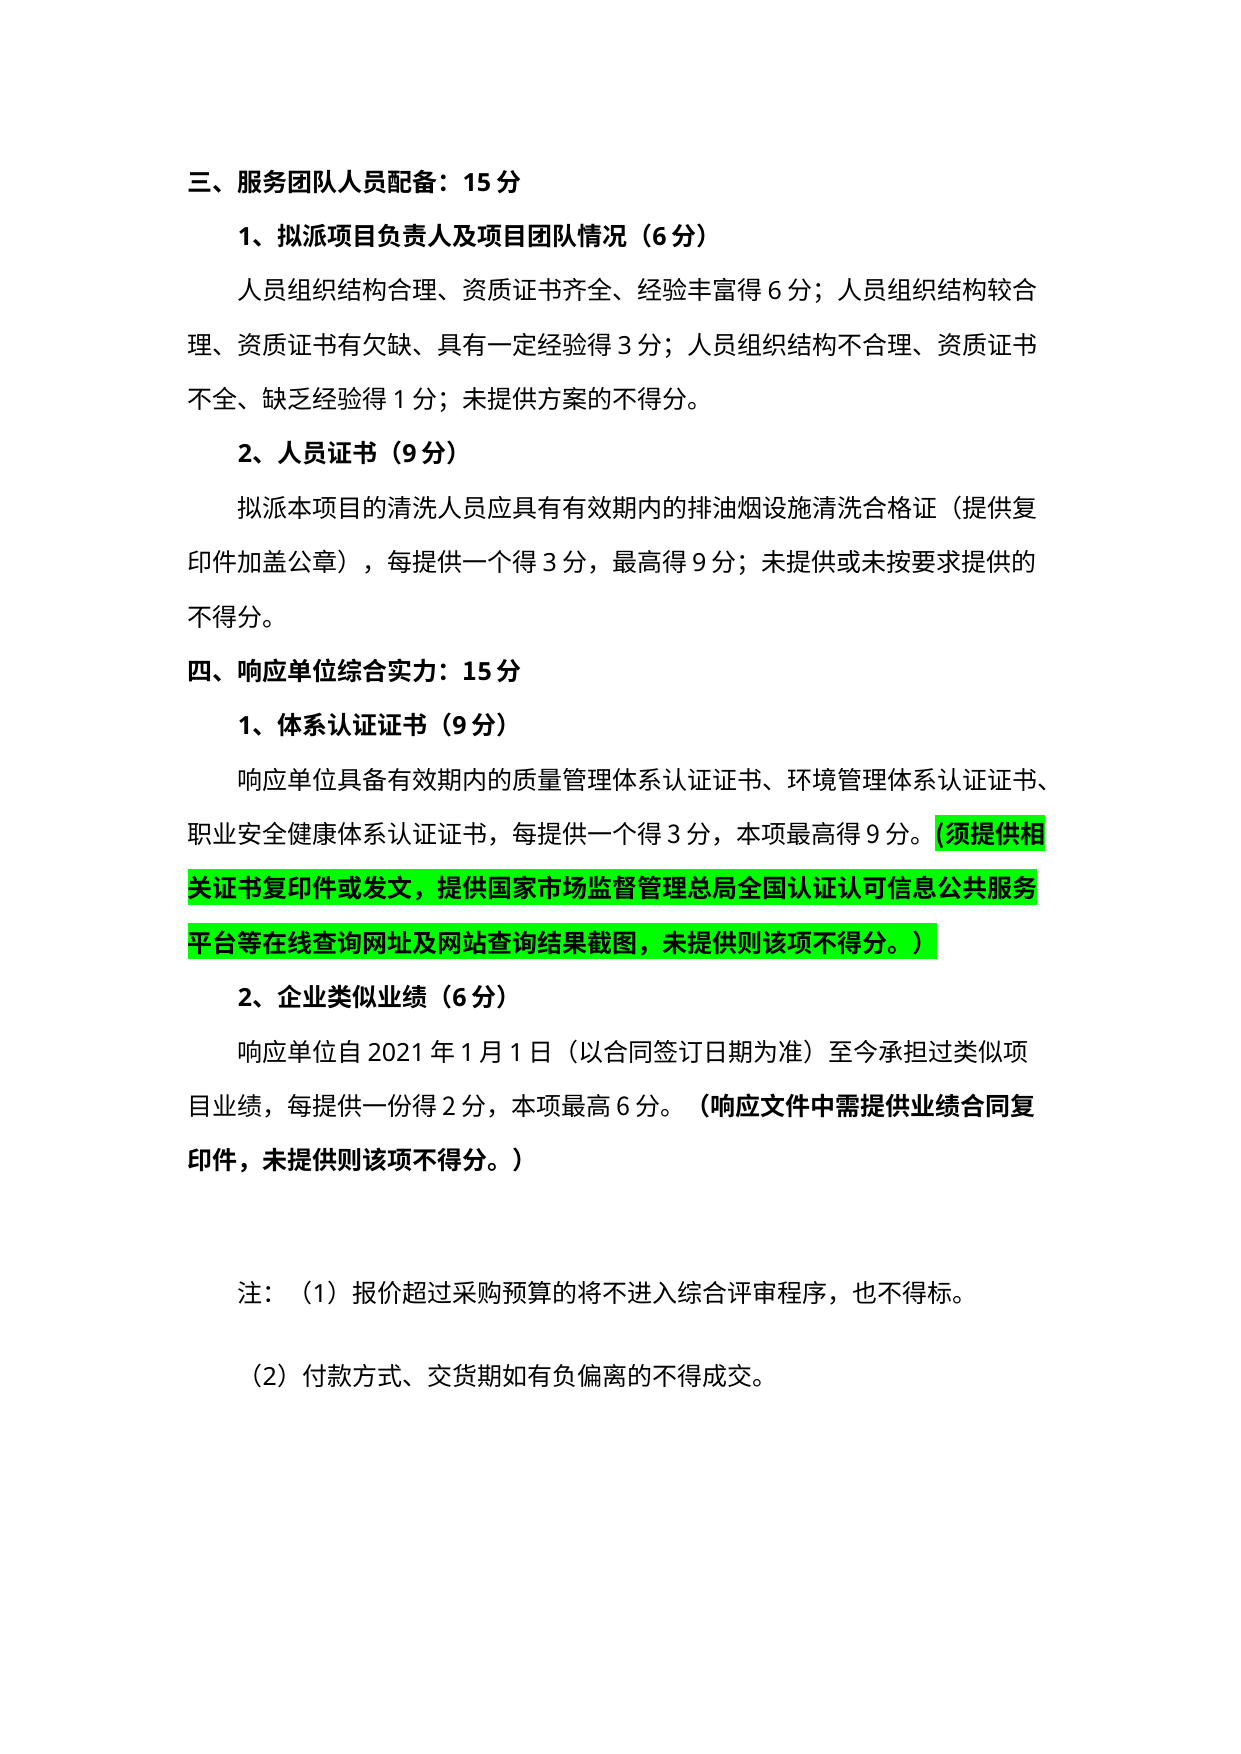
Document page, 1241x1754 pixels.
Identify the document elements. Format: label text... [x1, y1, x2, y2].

text 响应单位具备有效期内的质量管理体系认证证书、环境管理体系认证证书、职业安全健康体系认证证书，每提供一个得3分，本项最高得9分。(须提供相关证书复印件或发文，提供国家市场监督管理总局全国认证认可信息公共服务平台等在线查询网址及网站查询结果截图，未提供则该项不得分。） [187, 760, 1053, 959]
text 1、体系认证证书（9分） [187, 706, 1053, 742]
text 注：（1）报价超过采购预算的将不进入综合评审程序，也不得标。 [187, 1260, 1053, 1325]
text 人员组织结构合理、资质证书齐全、经验丰富得6分；人员组织结构较合理、资质证书有欠缺、具有一定经验得3分；人员组织结构不合理、资质证书不全、缺乏经验得1分；未提供方案的不得分。 [187, 271, 1053, 416]
list 1、拟派项目负责人及项目团队情况（6分） [187, 216, 1053, 253]
text 响应单位自2021年1月1日（以合同签订日期为准）至今承担过类似项目业绩，每提供一份得2分，本项最高6分。（响应文件中需提供业绩合同复印件，未提供则该项不得分。） [187, 1032, 1053, 1177]
text 2、人员证书（9分） [187, 434, 1053, 470]
list 三、服务团队人员配备：15分 [187, 162, 1053, 198]
text 拟派本项目的清洗人员应具有有效期内的排油烟设施清洗合格证（提供复印件加盖公章），每提供一个得3分，最高得9分；未提供或未按要求提供的不得分。 [187, 488, 1053, 633]
list 四、响应单位综合实力：15分 [187, 651, 1053, 688]
text （2）付款方式、交货期如有负偏离的不得成交。 [187, 1342, 1053, 1407]
text 2、企业类似业绩（6分） [187, 978, 1053, 1014]
